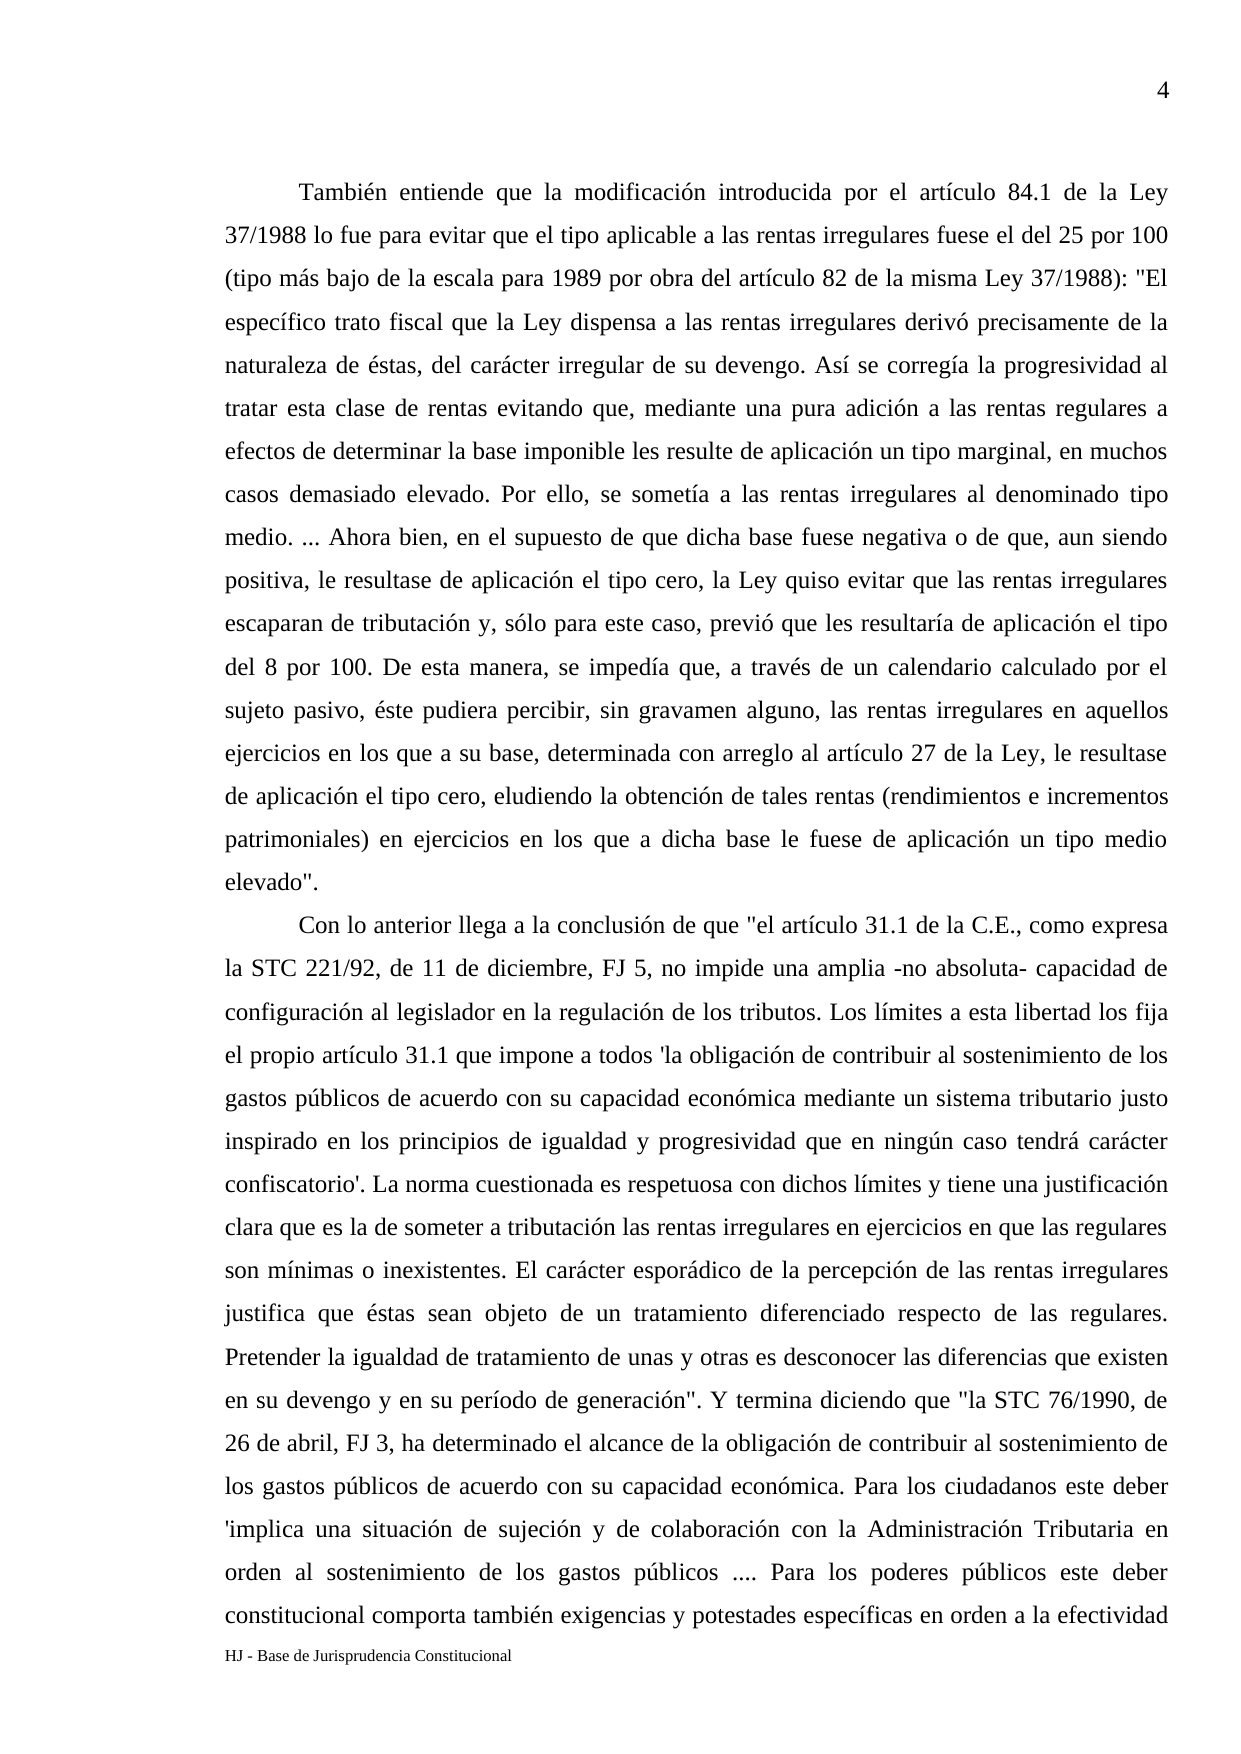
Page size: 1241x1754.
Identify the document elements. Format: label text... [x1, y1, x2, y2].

text También entiende que la modificación introducida por el artículo 84.1 de la Ley 37/1988 lo fue para evitar que el tipo aplicable a las rentas irregulares fuese el del 25 por 100 (tipo más bajo de la escala para 1989 por obra del artículo 82 de la misma Ley 37/1988): "El específico trato fiscal que la Ley dispensa a las rentas irregulares derivó precisamente de la naturaleza de éstas, del carácter irregular de su devengo. Así se corregía la progresividad al tratar esta clase de rentas evitando que, mediante una pura adición a las rentas regulares a efectos de determinar la base imponible les resulte de aplicación un tipo marginal, en muchos casos demasiado elevado. Por ello, se sometía a las rentas irregulares al denominado tipo medio. ... Ahora bien, en el supuesto de que dicha base fuese negativa o de que, aun siendo positiva, le resultase de aplicación el tipo cero, la Ley quiso evitar que las rentas irregulares escaparan de tributación y, sólo para este caso, previó que les resultaría de aplicación el tipo del 8 por 100. De esta manera, se impedía que, a través de un calendario calculado por el sujeto pasivo, éste pudiera percibir, sin gravamen alguno, las rentas irregulares en aquellos ejercicios en los que a su base, determinada con arreglo al artículo 27 de la Ley, le resultase de aplicación el tipo cero, eludiendo la obtención de tales rentas (rendimientos e incrementos patrimoniales) en ejercicios en los que a dicha base le fuese de aplicación un tipo medio elevado". [224, 177, 1169, 896]
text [224, 910, 1169, 1629]
